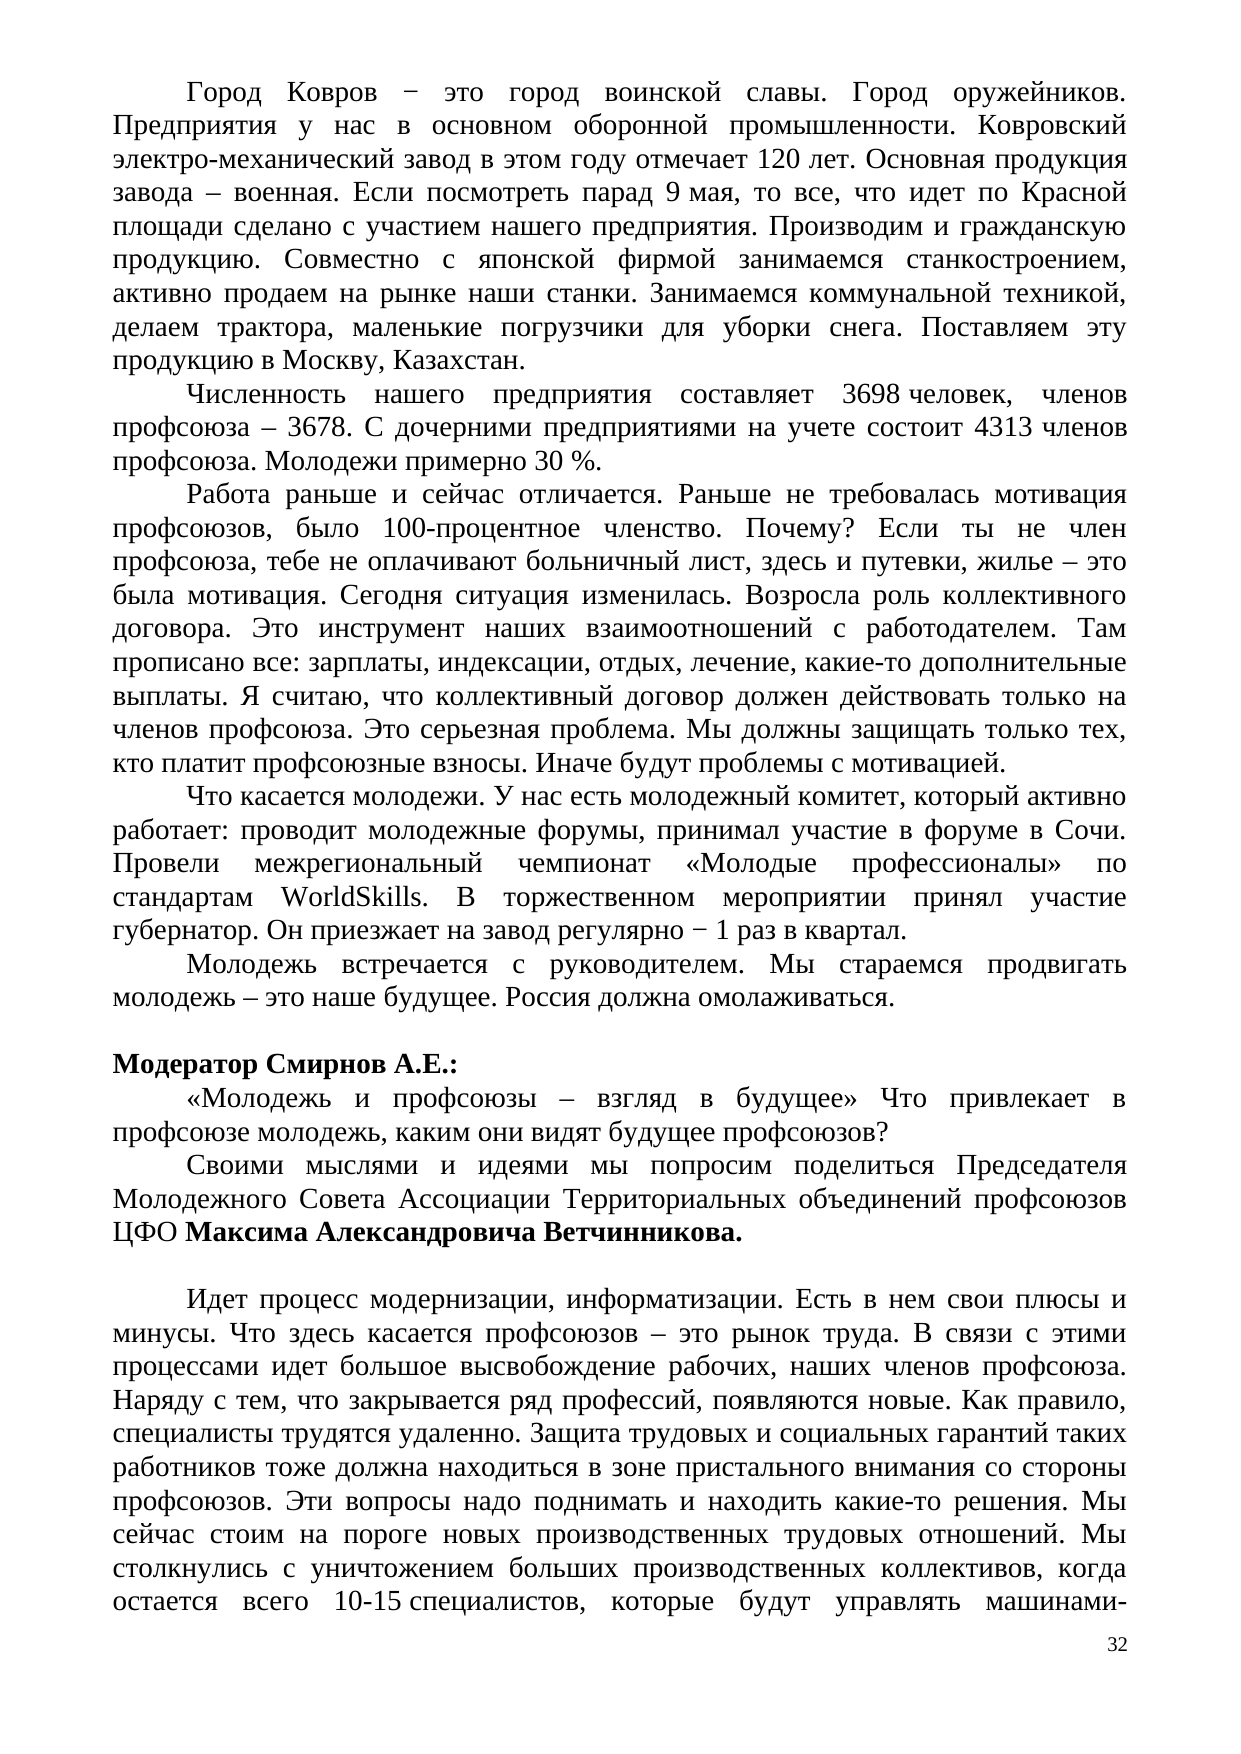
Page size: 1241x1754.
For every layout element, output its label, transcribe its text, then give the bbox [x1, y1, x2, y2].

text Численность нашего предприятия составляет 3698 человек, членов профсоюза – 3678. С дочерними предприятиями на учете состоит 4313 членов профсоюза. Молодежи примерно 30 %. [112, 376, 1128, 476]
text Своими мыслями и идеями мы попросим поделиться Председателя Молодежного Совета Ассоциации Территориальных объединений профсоюзов ЦФО Максима Александровича Ветчинникова. [112, 1147, 1128, 1248]
text Молодежь встречается с руководителем. Мы стараемся продвигать молодежь – это наше будущее. Россия должна омолаживаться. [112, 946, 1128, 1013]
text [112, 1281, 1128, 1617]
text Что касается молодежи. У нас есть молодежный комитет, который активно работает: проводит молодежные форумы, принимал участие в форуме в Сочи. Провели межрегиональный чемпионат «Молодые профессионалы» по стандартам WorldSkills. В торжественном мероприятии принял участие губернатор. Он приезжает на завод регулярно − 1 раз в квартал. [112, 778, 1128, 946]
text Работа раньше и сейчас отличается. Раньше не требовалась мотивация профсоюзов, было 100-процентное членство. Почему? Если ты не член профсоюза, тебе не оплачивают больничный лист, здесь и путевки, жилье – это была мотивация. Сегодня ситуация изменилась. Возросла роль коллективного договора. Это инструмент наших взаимоотношений с работодателем. Там прописано все: зарплаты, индексации, отдых, лечение, какие-то дополнительные выплаты. Я считаю, что коллективный договор должен действовать только на членов профсоюза. Это серьезная проблема. Мы должны защищать только тех, кто платит профсоюзные взносы. Иначе будут проблемы с мотивацией. [112, 476, 1128, 778]
text Модератор Смирнов А.Е.: [112, 1047, 1128, 1080]
text Город Ковров − это город воинской славы. Город оружейников. Предприятия у нас в основном оборонной промышленности. Ковровский электро-механический завод в этом году отмечает 120 лет. Основная продукция завода – военная. Если посмотреть парад 9 мая, то все, что идет по Красной площади сделано с участием нашего предприятия. Производим и гражданскую продукцию. Совместно с японской фирмой занимаемся станкостроением, активно продаем на рынке наши станки. Занимаемся коммунальной техникой, делаем трактора, маленькие погрузчики для уборки снега. Поставляем эту продукцию в Москву, Казахстан. [112, 74, 1128, 376]
text «Молодежь и профсоюзы – взгляд в будущее» Что привлекает в профсоюзе молодежь, каким они видят будущее профсоюзов? [112, 1080, 1128, 1147]
